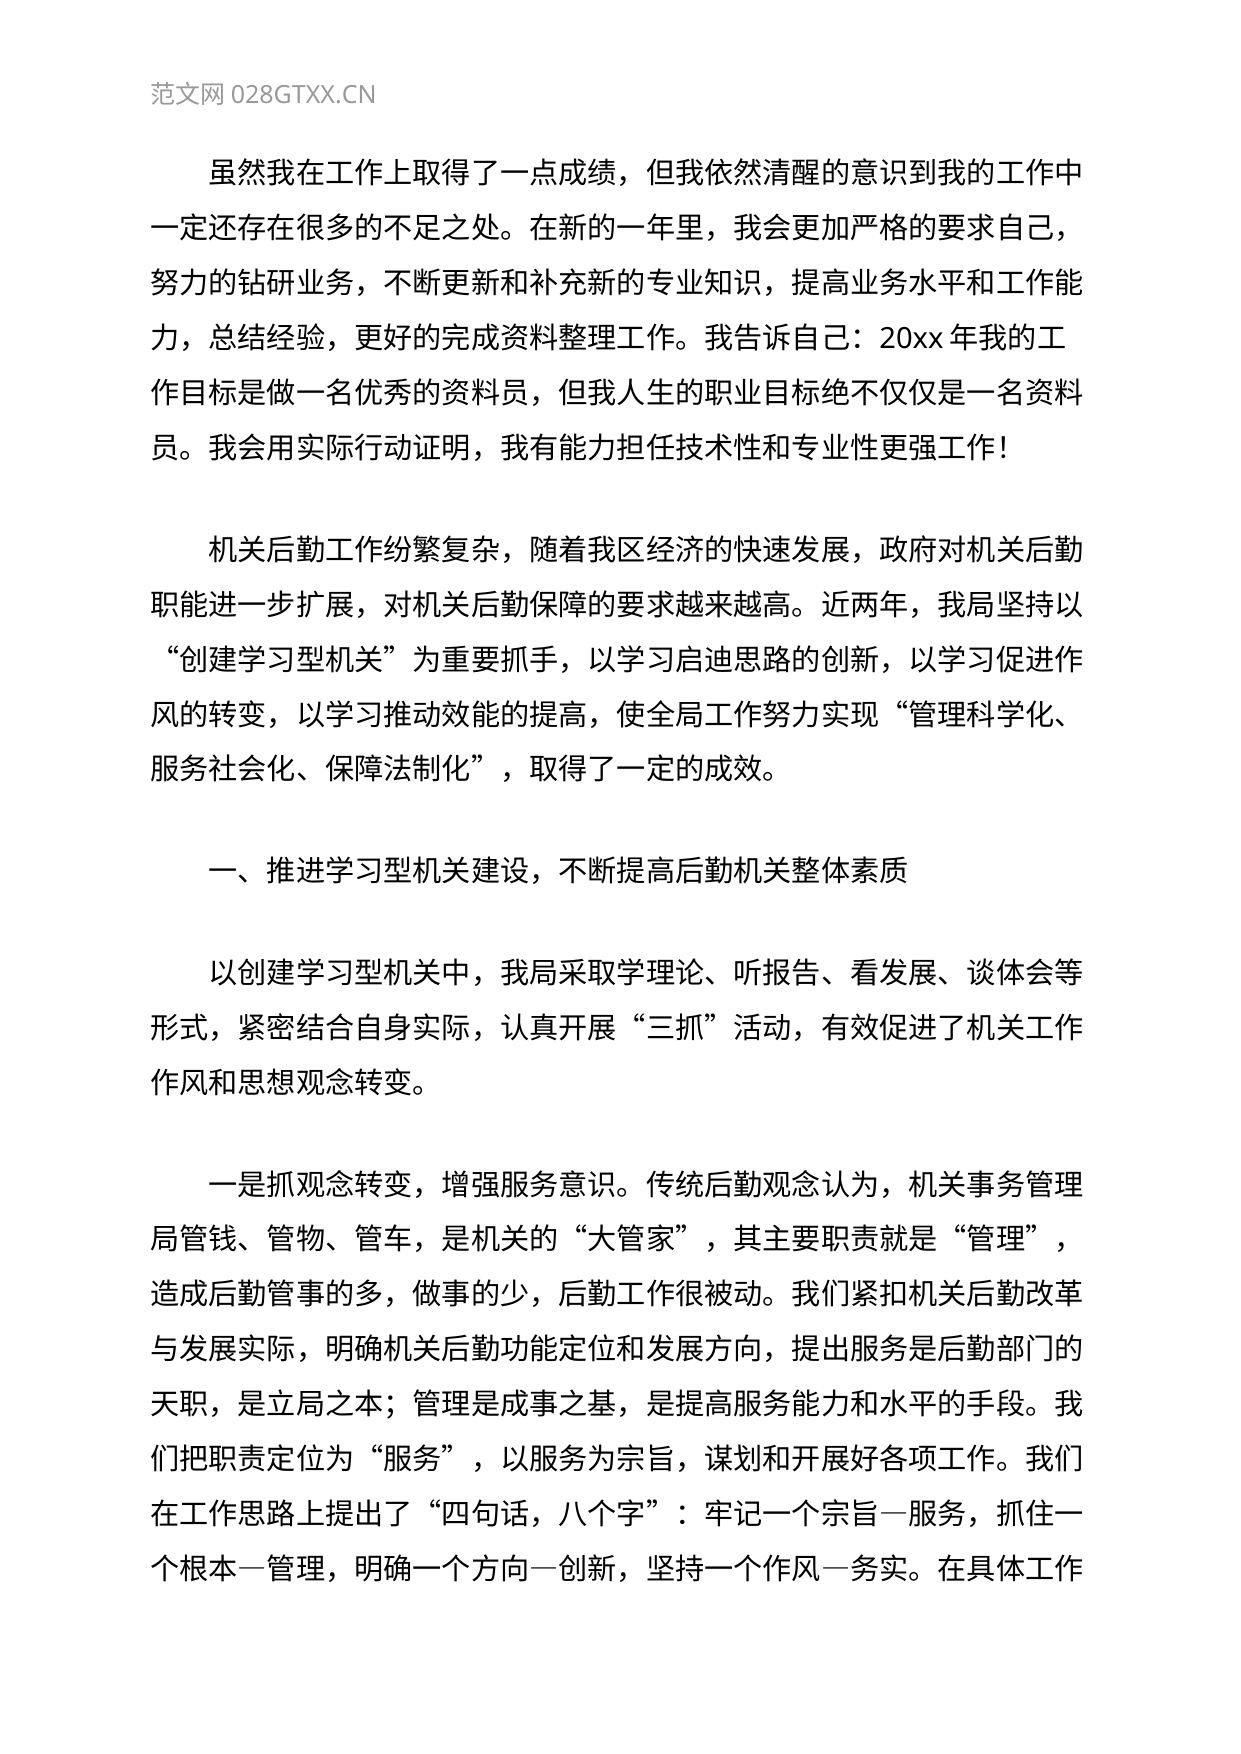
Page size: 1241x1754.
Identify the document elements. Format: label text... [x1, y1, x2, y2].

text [150, 1161, 1090, 1588]
text 以创建学习型机关中，我局采取学理论、听报告、看发展、谈体会等形式，紧密结合自身实际，认真开展“三抓”活动，有效促进了机关工作作风和思想观念转变。 [150, 949, 1090, 1102]
text 一、推进学习型机关建设，不断提高后勤机关整体素质 [150, 848, 1090, 890]
text 机关后勤工作纷繁复杂，随着我区经济的快速发展，政府对机关后勤职能进一步扩展，对机关后勤保障的要求越来越高。近两年，我局坚持以“创建学习型机关”为重要抓手，以学习启迪思路的创新，以学习促进作风的转变，以学习推动效能的提高，使全局工作努力实现“管理科学化、服务社会化、保障法制化”，取得了一定的成效。 [150, 526, 1090, 788]
text 虽然我在工作上取得了一点成绩，但我依然清醒的意识到我的工作中一定还存在很多的不足之处。在新的一年里，我会更加严格的要求自己，努力的钻研业务，不断更新和补充新的专业知识，提高业务水平和工作能力，总结经验，更好的完成资料整理工作。我告诉自己：20xx年我的工作目标是做一名优秀的资料员，但我人生的职业目标绝不仅仅是一名资料员。我会用实际行动证明，我有能力担任技术性和专业性更强工作！ [150, 150, 1090, 467]
